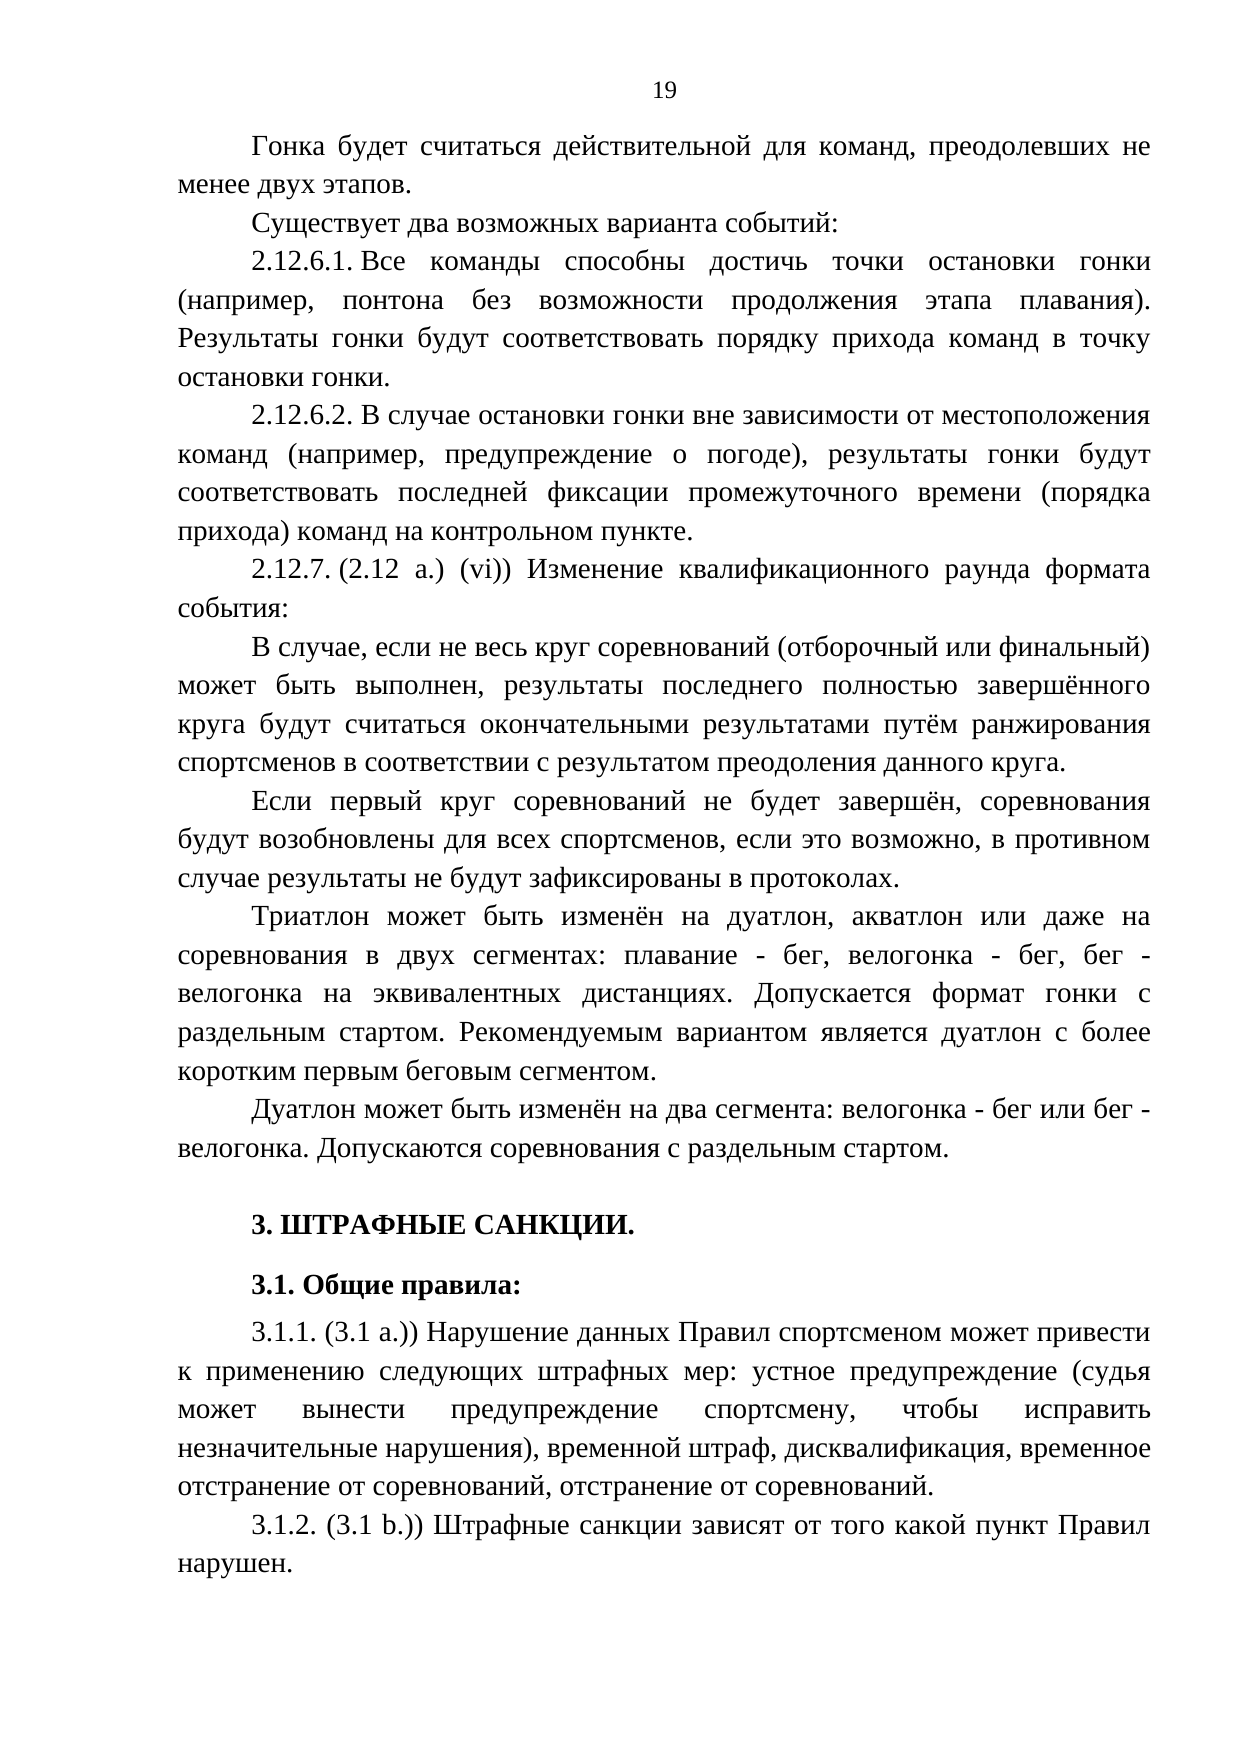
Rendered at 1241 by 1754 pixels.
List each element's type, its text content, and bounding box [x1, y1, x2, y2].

text 2.12.6.2. В случае остановки гонки вне зависимости от местоположения команд (например, предупреждение о погоде), результаты гонки будут соответствовать последней фиксации промежуточного времени (порядка прихода) команд на контрольном пункте. [177, 397, 1152, 547]
text В случае, если не весь круг соревнований (отборочный или финальный) может быть выполнен, результаты последнего полностью завершённого круга будут считаться окончательными результатами путём ранжирования спортсменов в соответствии с результатом преодоления данного круга. [177, 629, 1152, 778]
text Если первый круг соревнований не будет завершён, соревнования будут возобновлены для всех спортсменов, если это возможно, в противном случае результаты не будут зафиксированы в протоколах. [177, 783, 1152, 893]
text Триатлон может быть изменён на дуатлон, акватлон или даже на соревнования в двух сегментах: плавание - бег, велогонка - бег, бег - велогонка на эквивалентных дистанциях. Допускается формат гонки с раздельным стартом. Рекомендуемым вариантом является дуатлон с более коротким первым беговым сегментом. [177, 898, 1152, 1086]
text 3.1.1. (3.1 а.)) Нарушение данных Правил спортсменом может привести к применению следующих штрафных мер: устное предупреждение (судья может вынести предупреждение спортсмену, чтобы исправить незначительные нарушения), временной штраф, дисквалификация, временное отстранение от соревнований, отстранение от соревнований. [177, 1314, 1152, 1502]
text Гонка будет считаться действительной для команд, преодолевших не менее двух этапов. [177, 128, 1152, 200]
text 2.12.7. (2.12 а.) (vi)) Изменение квалификационного раунда формата события: [177, 552, 1152, 624]
text 3. ШТРАФНЫЕ САНКЦИИ. [177, 1207, 1152, 1240]
text Дуатлон может быть изменён на два сегмента: велогонка - бег или бег - велогонка. Допускаются соревнования с раздельным стартом. [177, 1091, 1152, 1163]
text Существует два возможных варианта событий: [177, 205, 1152, 238]
text 2.12.6.1. Все команды способны достичь точки остановки гонки (например, понтона без возможности продолжения этапа плавания). Результаты гонки будут соответствовать порядку прихода команд в точку остановки гонки. [177, 243, 1152, 392]
text 3.1. Общие правила: [177, 1267, 1152, 1301]
text 3.1.2. (3.1 b.)) Штрафные санкции зависят от того какой пункт Правил нарушен. [177, 1507, 1152, 1579]
